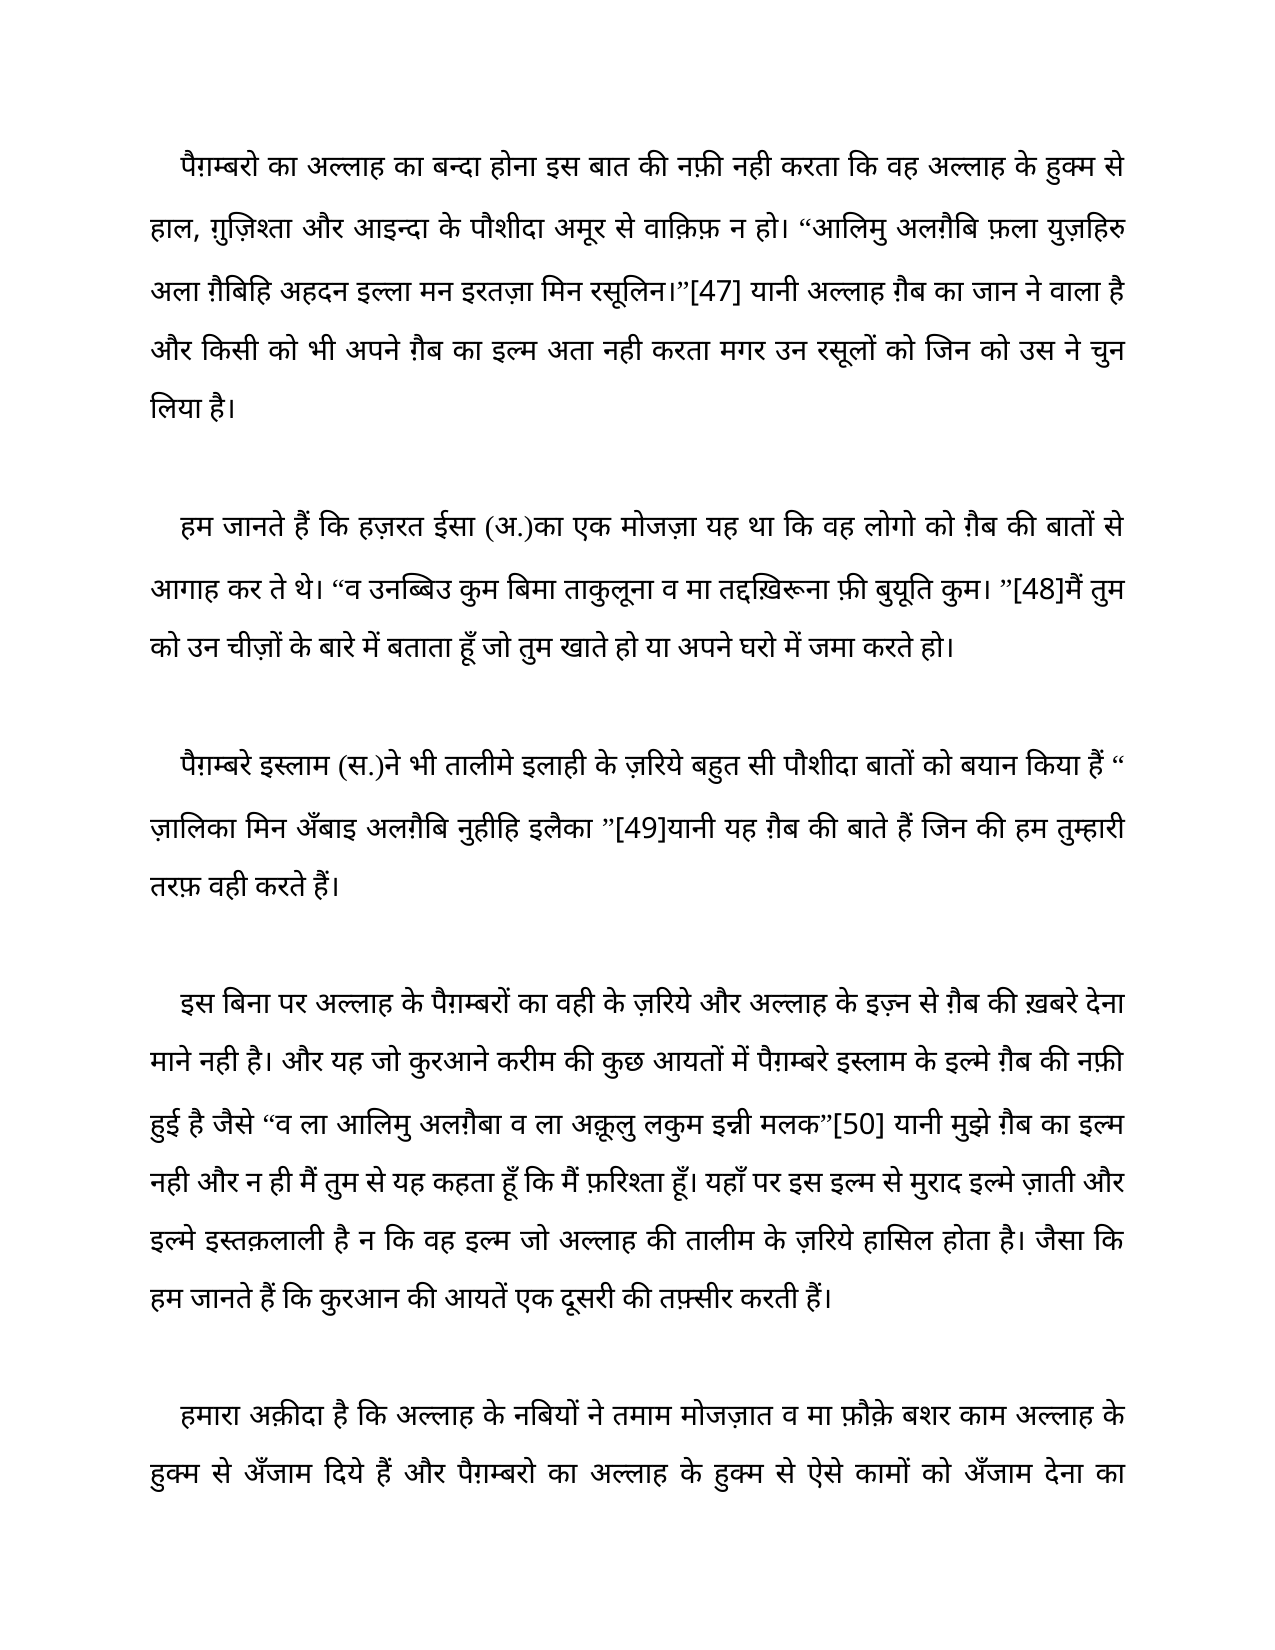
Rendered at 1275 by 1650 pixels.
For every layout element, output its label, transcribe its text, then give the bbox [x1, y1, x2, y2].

text पैग़म्बरे इस्लाम (स.)ने भी तालीमे इलाही के ज़रिये बहुत सी पौशीदा बातों को बयान किया हैं “ ज़ालिका मिन अँबाइ अलग़ैबि नुहीहि इलैका ”[49]यानी यह ग़ैब की बाते हैं जिन की हम तुम्हारी तरफ़ वही करते हैं। [150, 748, 1125, 908]
text इस बिना पर अल्लाह के पैग़म्बरों का वही के ज़रिये और अल्लाह के इज़्न से ग़ैब की ख़बरे देना माने नही है। और यह जो कुरआने करीम की कुछ आयतों में पैग़म्बरे इस्लाम के इल्मे ग़ैब की नफ़ी हुई है जैसे “व ला आलिमु अलग़ैबा व ला अक़ूलु लकुम इन्नी मलक”[50] यानी मुझे ग़ैब का इल्म नही और न ही मैं तुम से यह कहता हूँ कि मैं फ़रिश्ता हूँ। यहाँ पर इस इल्म से मुराद इल्मे ज़ाती और इल्मे इस्तक़लाली है न कि वह इल्म जो अल्लाह की तालीम के ज़रिये हासिल होता है। जैसा कि हम जानते हैं कि कुरआन की आयतें एक दूसरी की तफ़्सीर करती हैं। [150, 987, 1125, 1321]
text पैग़म्बरो का अल्लाह का बन्दा होना इस बात की नफ़ी नही करता कि वह अल्लाह के हुक्म से हाल, ग़ुज़िश्ता और आइन्दा के पौशीदा अमूर से वाक़िफ़ न हो। “आलिमु अलग़ैबि फ़ला युज़हिरु अला ग़ैबिहि अहदन इल्ला मन इरतज़ा मिन रसूलिन।”[47] यानी अल्लाह ग़ैब का जान ने वाला है और किसी को भी अपने ग़ैब का इल्म अता नही करता मगर उन रसूलों को जिन को उस ने चुन लिया है। [150, 150, 1125, 430]
text हम जानते हैं कि हज़रत ईसा (अ.)का एक मोजज़ा यह था कि वह लोगो को ग़ैब की बातों से आगाह कर ते थे। “व उनब्बिउ कुम बिमा ताकुलूना व मा तद्दख़िरूना फ़ी बुयूति कुम। ”[48]मैं तुम को उन चीज़ों के बारे में बताता हूँ जो तुम खाते हो या अपने घरो में जमा करते हो। [150, 509, 1125, 669]
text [150, 1400, 1125, 1496]
